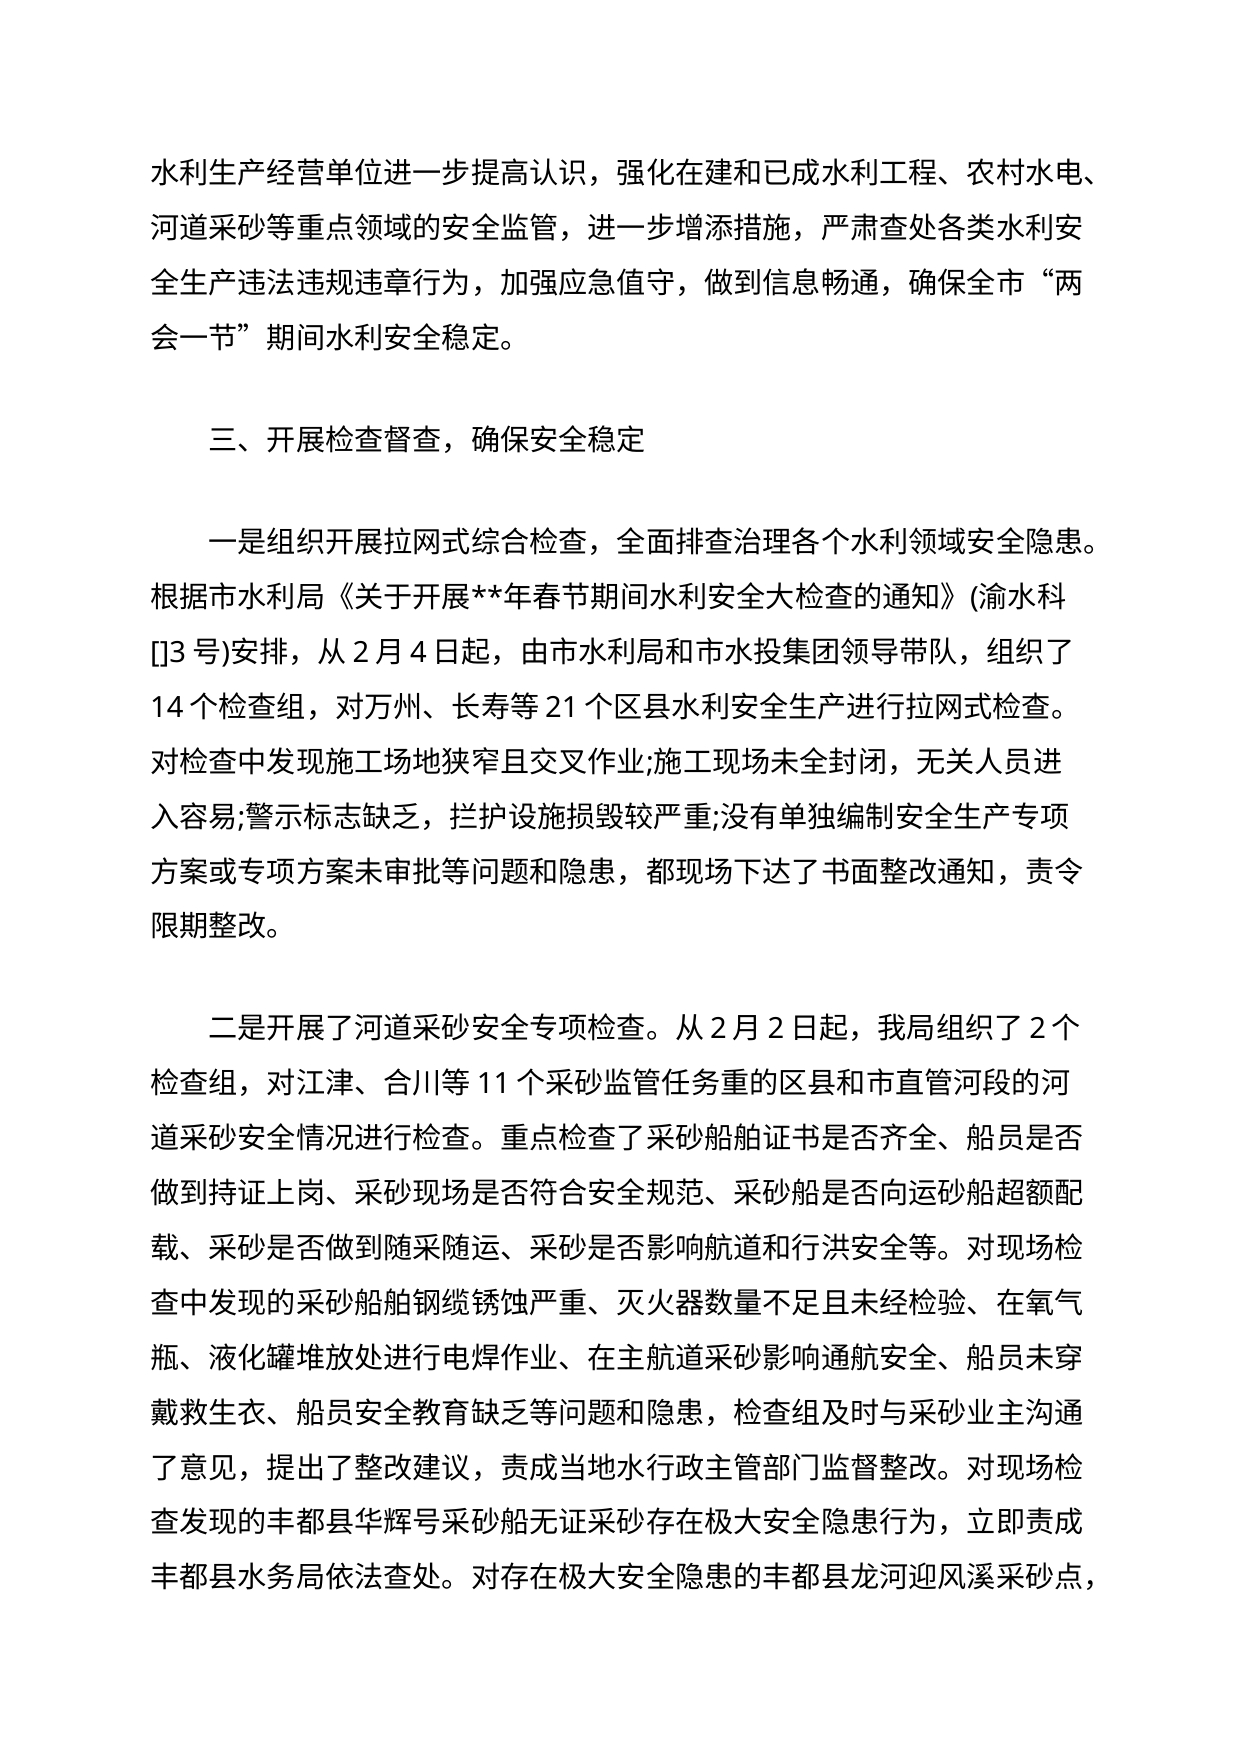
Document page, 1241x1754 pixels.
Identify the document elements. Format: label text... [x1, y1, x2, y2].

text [150, 1005, 1090, 1596]
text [150, 150, 1090, 357]
text 一是组织开展拉网式综合检查，全面排查治理各个水利领域安全隐患。根据市水利局《关于开展**年春节期间水利安全大检查的通知》(渝水科[]3号)安排，从2月4日起，由市水利局和市水投集团领导带队，组织了14个检查组，对万州、长寿等21个区县水利安全生产进行拉网式检查。对检查中发现施工场地狭窄且交叉作业;施工现场未全封闭，无关人员进入容易;警示标志缺乏，拦护设施损毁较严重;没有单独编制安全生产专项方案或专项方案未审批等问题和隐患，都现场下达了书面整改通知，责令限期整改。 [150, 518, 1090, 945]
text 三、开展检查督查，确保安全稳定 [150, 416, 1090, 459]
